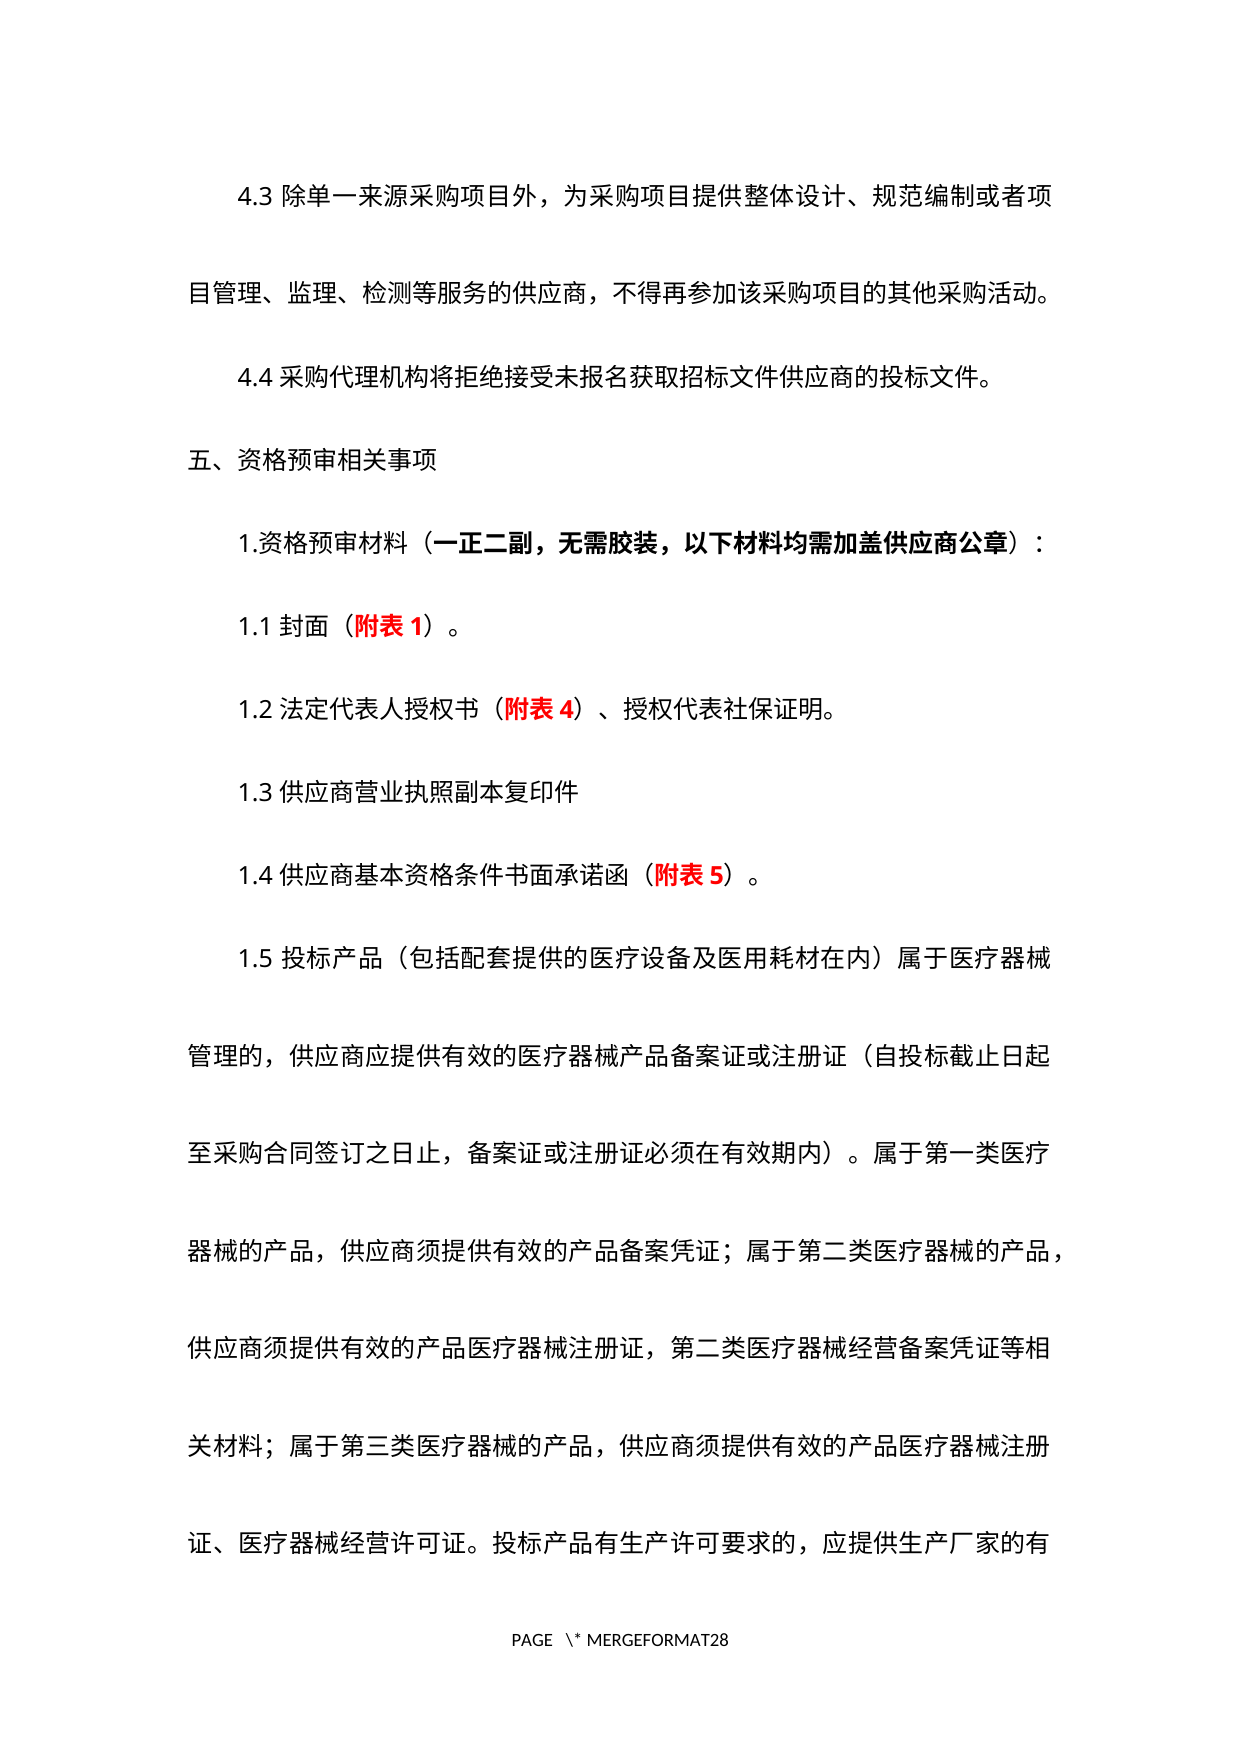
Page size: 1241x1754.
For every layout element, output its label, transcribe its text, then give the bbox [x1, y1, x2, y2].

text 1.3 供应商营业执照副本复印件 [187, 758, 1053, 823]
text 1.2 法定代表人授权书（附表4）、授权代表社保证明。 [187, 675, 1053, 740]
text 五、资格预审相关事项 [187, 426, 1053, 491]
text 4.4 采购代理机构将拒绝接受未报名获取招标文件供应商的投标文件。 [187, 343, 1053, 408]
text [187, 924, 1053, 1574]
text 1.资格预审材料（一正二副，无需胶装，以下材料均需加盖供应商公章）： [187, 509, 1053, 574]
text 1.1 封面（附表1）。 [187, 592, 1053, 657]
text 1.4 供应商基本资格条件书面承诺函（附表5）。 [187, 841, 1053, 906]
text 4.3 除单一来源采购项目外，为采购项目提供整体设计、规范编制或者项目管理、监理、检测等服务的供应商，不得再参加该采购项目的其他采购活动。 [187, 162, 1053, 324]
